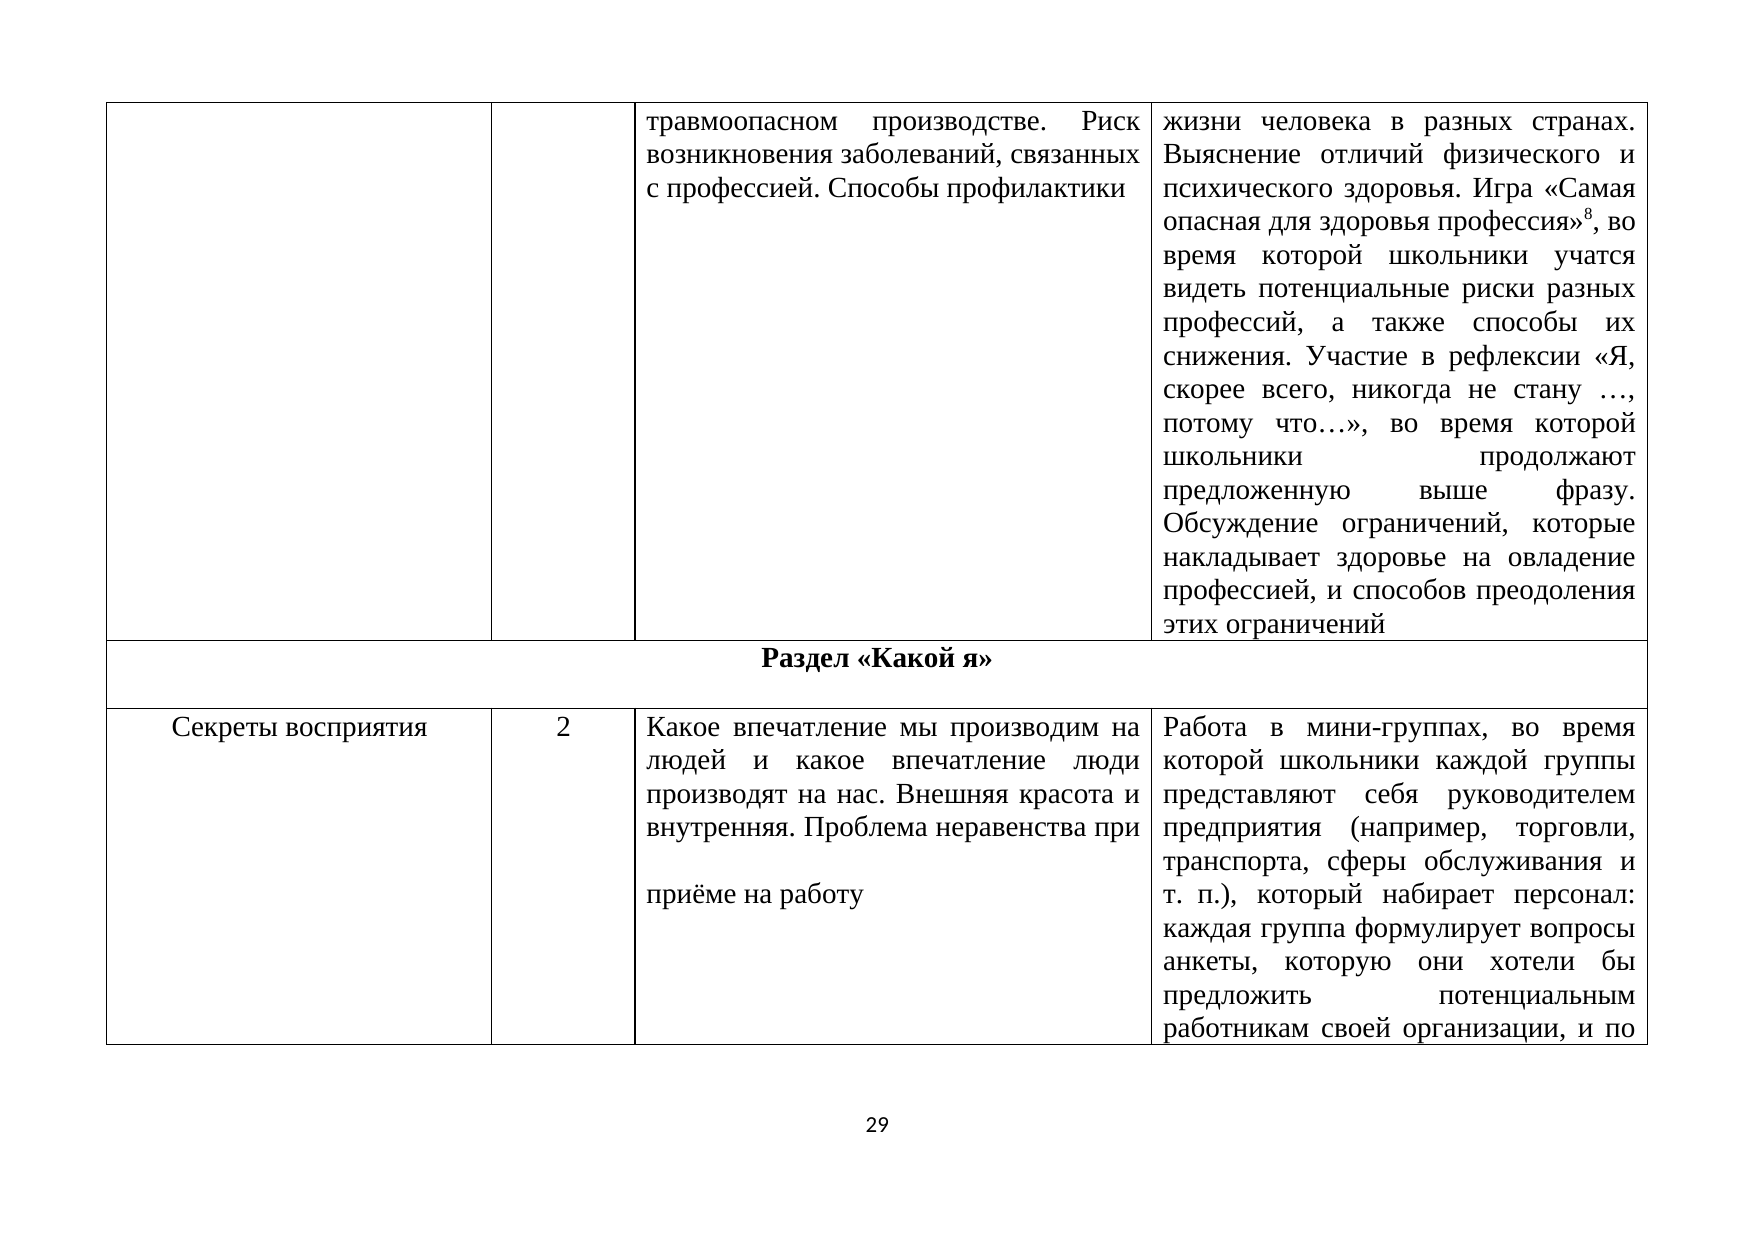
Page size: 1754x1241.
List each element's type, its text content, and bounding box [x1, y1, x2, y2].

table_cell Раздел «Какой я» [107, 641, 1647, 708]
table_cell 3 [492, 103, 634, 639]
table_cell Секреты восприятия [107, 709, 491, 1044]
table_cell 2 [492, 709, 634, 1044]
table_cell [107, 103, 491, 639]
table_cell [636, 709, 1151, 1044]
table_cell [1152, 709, 1647, 1044]
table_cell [1152, 103, 1647, 639]
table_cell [636, 103, 1151, 639]
